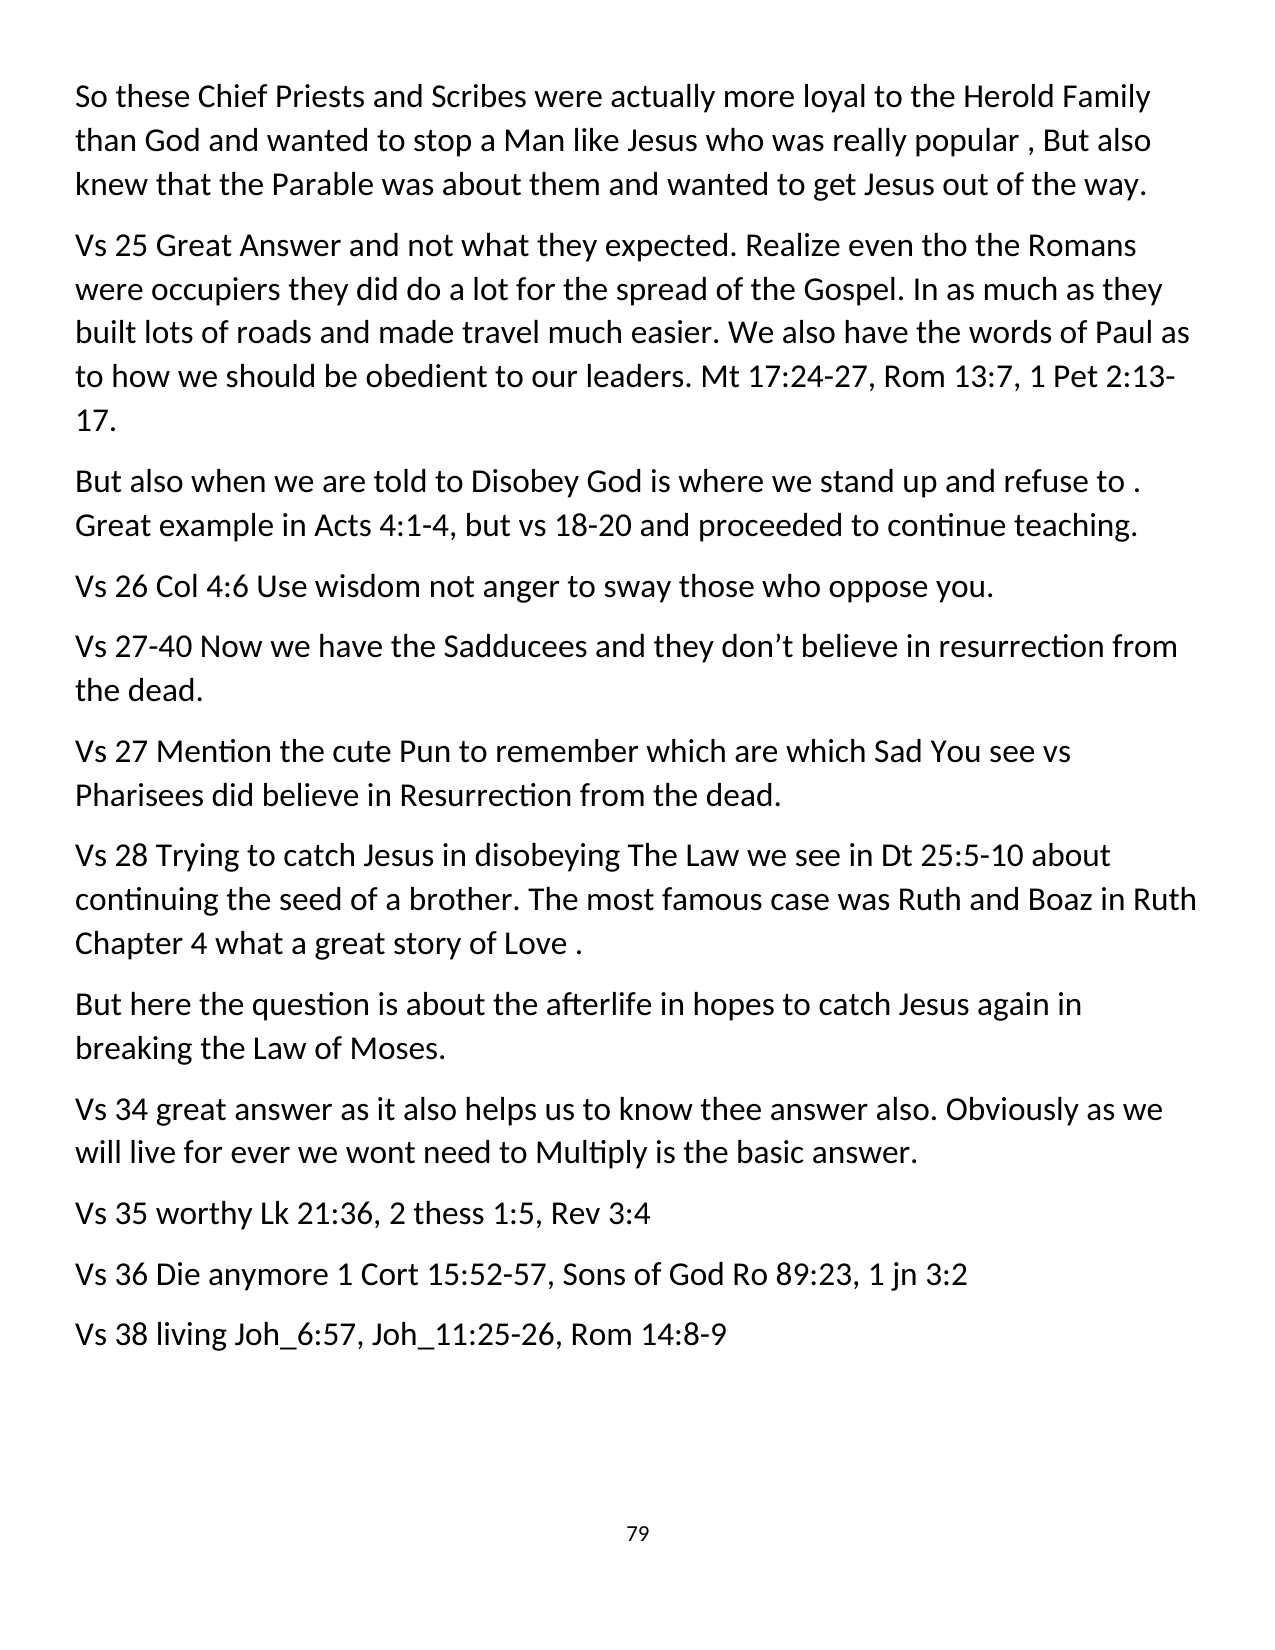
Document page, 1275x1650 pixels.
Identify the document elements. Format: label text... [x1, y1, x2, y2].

text But here the question is about the afterlife in hopes to catch Jesus again in breaking the Law of Moses. [75, 983, 1200, 1068]
text But also when we are told to Disobey God is where we stand up and refuse to . Great example in Acts 4:1-4, but vs 18-20 and proceeded to continue teaching. [75, 460, 1200, 545]
text Vs 27 Mention the cute Pun to remember which are which Sad You see vs Pharisees did believe in Resurrection from the dead. [75, 730, 1200, 814]
text Vs 26 Col 4:6 Use wisdom not anger to sway those who oppose you. [75, 564, 1200, 605]
text Vs 36 Die anymore 1 Cort 15:52-57, Sons of God Ro 89:23, 1 jn 3:2 [75, 1253, 1200, 1293]
text So these Chief Priests and Scribes were actually more loyal to the Herold Family than God and wanted to stop a Man like Jesus who was really popular , But also knew that the Parable was about them and wanted to get Jesus out of the way. [75, 75, 1200, 204]
text Vs 38 living Joh_6:57, Joh_11:25-26, Rom 14:8-9 [75, 1313, 1200, 1354]
text Vs 34 great answer as it also helps us to know thee answer also. Obviously as we will live for ever we wont need to Multiply is the basic answer. [75, 1087, 1200, 1172]
text Vs 27-40 Now we have the Sadducees and they don’t believe in resurrection from the dead. [75, 625, 1200, 710]
text Vs 35 worthy Lk 21:36, 2 thess 1:5, Rev 3:4 [75, 1192, 1200, 1233]
text Vs 28 Trying to catch Jesus in disobeying The Law we see in Dt 25:5-10 about continuing the seed of a brother. The most famous case was Ruth and Boaz in Ruth Chapter 4 what a great story of Love . [75, 834, 1200, 963]
text Vs 25 Great Answer and not what they expected. Realize even tho the Romans were occupiers they did do a lot for the spread of the Gospel. In as much as they built lots of roads and made travel much easier. We also have the words of Paul as to how we should be obedient to our leaders. Mt 17:24-27, Rom 13:7, 1 Pet 2:13-17. [75, 223, 1200, 440]
